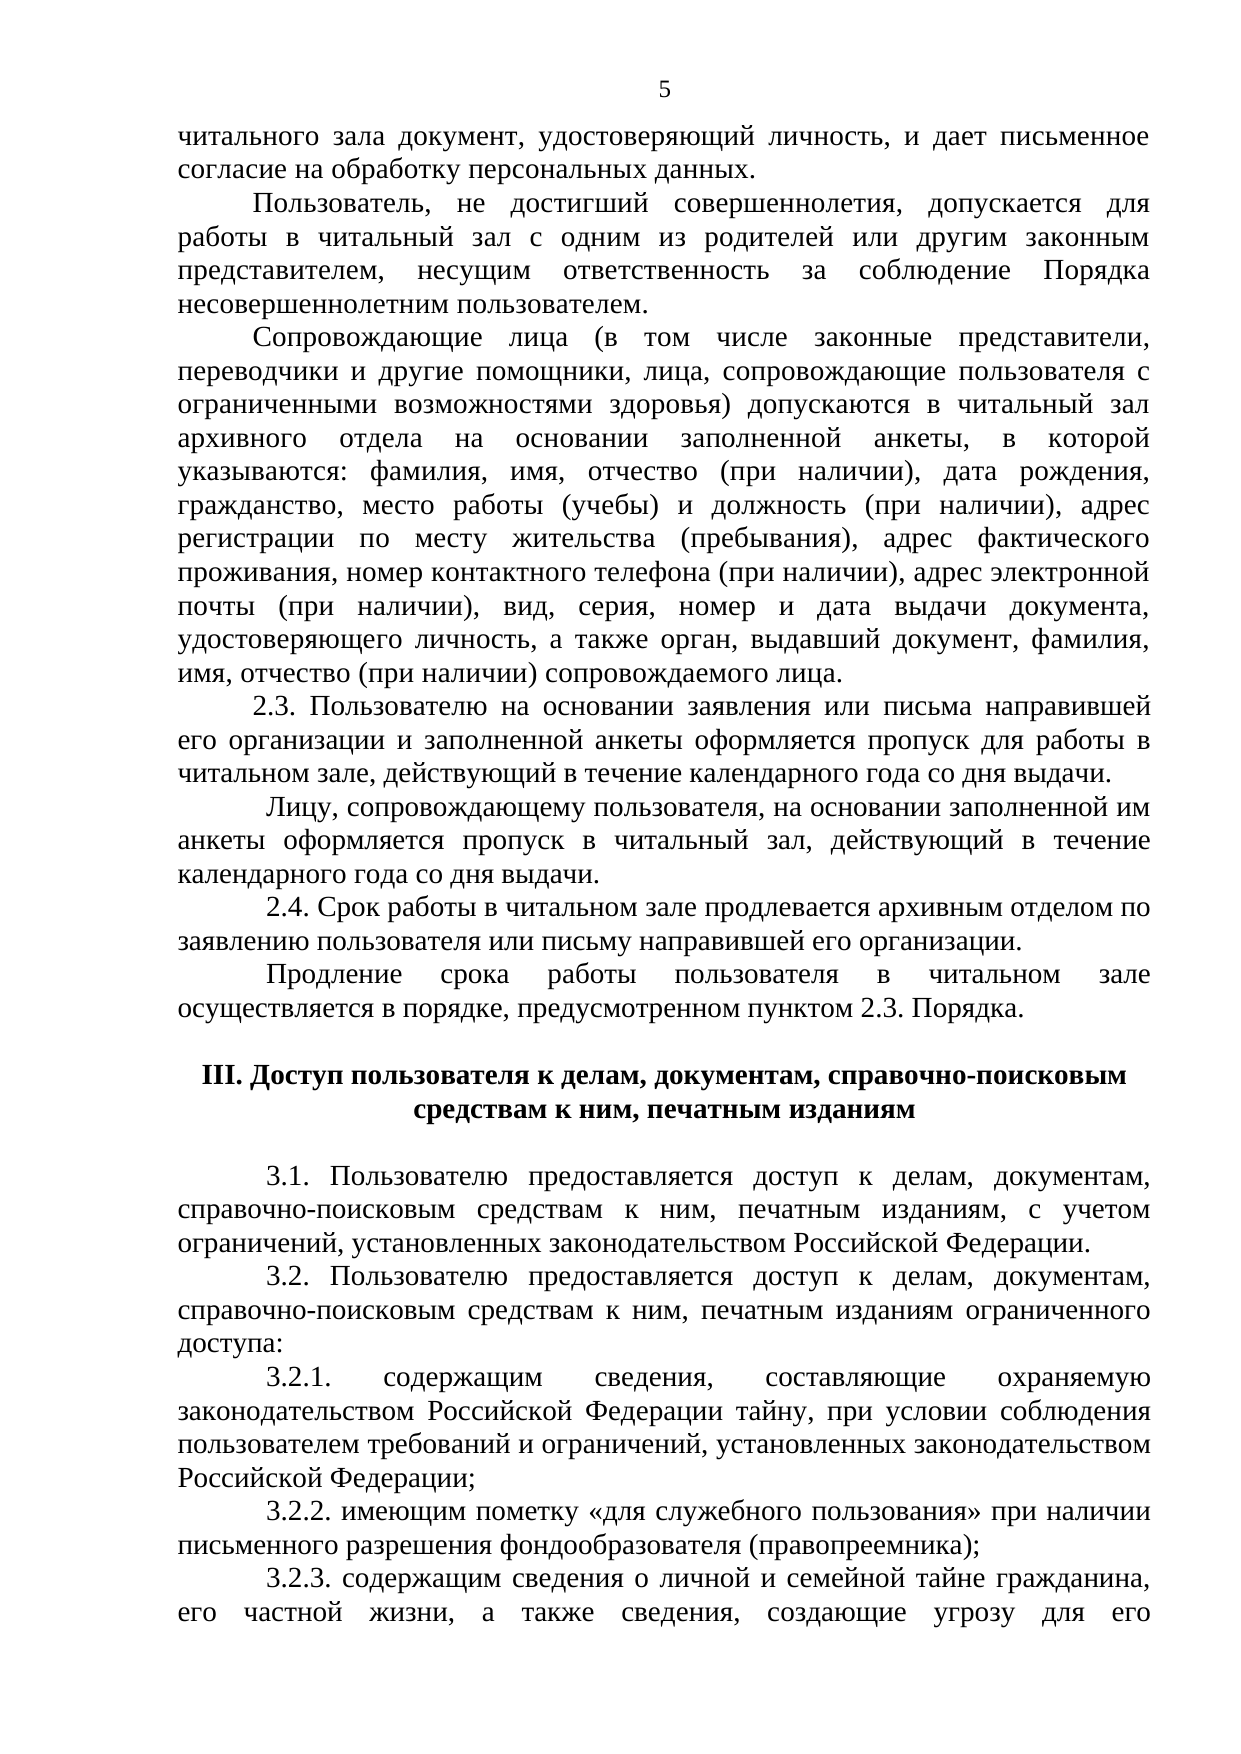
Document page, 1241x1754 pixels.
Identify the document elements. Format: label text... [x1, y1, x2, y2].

text III. Доступ пользователя к делам, документам, справочно-поисковым средствам к ним, печатным изданиям [177, 1057, 1152, 1124]
text Сопровождающие лица (в том числе законные представители, переводчики и другие помощники, лица, сопровождающие пользователя с ограниченными возможностями здоровья) допускаются в читальный зал архивного отдела на основании заполненной анкеты, в которой указываются: фамилия, имя, отчество (при наличии), дата рождения, гражданство, место работы (учебы) и должность (при наличии), адрес регистрации по месту жительства (пребывания), адрес фактического проживания, номер контактного телефона (при наличии), адрес электронной почты (при наличии), вид, серия, номер и дата выдачи документа, удостоверяющего личность, а также орган, выдавший документ, фамилия, имя, отчество (при наличии) сопровождаемого лица. [177, 319, 1152, 688]
text 2.4. Срок работы в читальном зале продлевается архивным отделом по заявлению пользователя или письму направившей его организации. [177, 889, 1152, 957]
text Продление срока работы пользователя в читальном зале осуществляется в порядке, предусмотренном пунктом 2.3. Порядка. [177, 957, 1152, 1024]
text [177, 118, 1152, 185]
text 3.2.2. имеющим пометку «для служебного пользования» при наличии письменного разрешения фондообразователя (правопреемника); [177, 1493, 1152, 1560]
text 3.1. Пользователю предоставляется доступ к делам, документам, справочно-поисковым средствам к ним, печатным изданиям, с учетом ограничений, установленных законодательством Российской Федерации. [177, 1158, 1152, 1258]
text Лицу, сопровождающему пользователя, на основании заполненной им анкеты оформляется пропуск в читальный зал, действующий в течение календарного года со дня выдачи. [177, 789, 1152, 889]
text Пользователь, не достигший совершеннолетия, допускается для работы в читальный зал с одним из родителей или другим законным представителем, несущим ответственность за соблюдение Порядка несовершеннолетним пользователем. [177, 185, 1152, 319]
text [177, 1560, 1152, 1627]
text 3.2. Пользователю предоставляется доступ к делам, документам, справочно-поисковым средствам к ним, печатным изданиям ограниченного доступа: [177, 1258, 1152, 1359]
text 3.2.1. содержащим сведения, составляющие охраняемую законодательством Российской Федерации тайну, при условии соблюдения пользователем требований и ограничений, установленных законодательством Российской Федерации; [177, 1359, 1152, 1493]
text 2.3. Пользователю на основании заявления или письма направившей его организации и заполненной анкеты оформляется пропуск для работы в читальном зале, действующий в течение календарного года со дня выдачи. [177, 688, 1152, 789]
